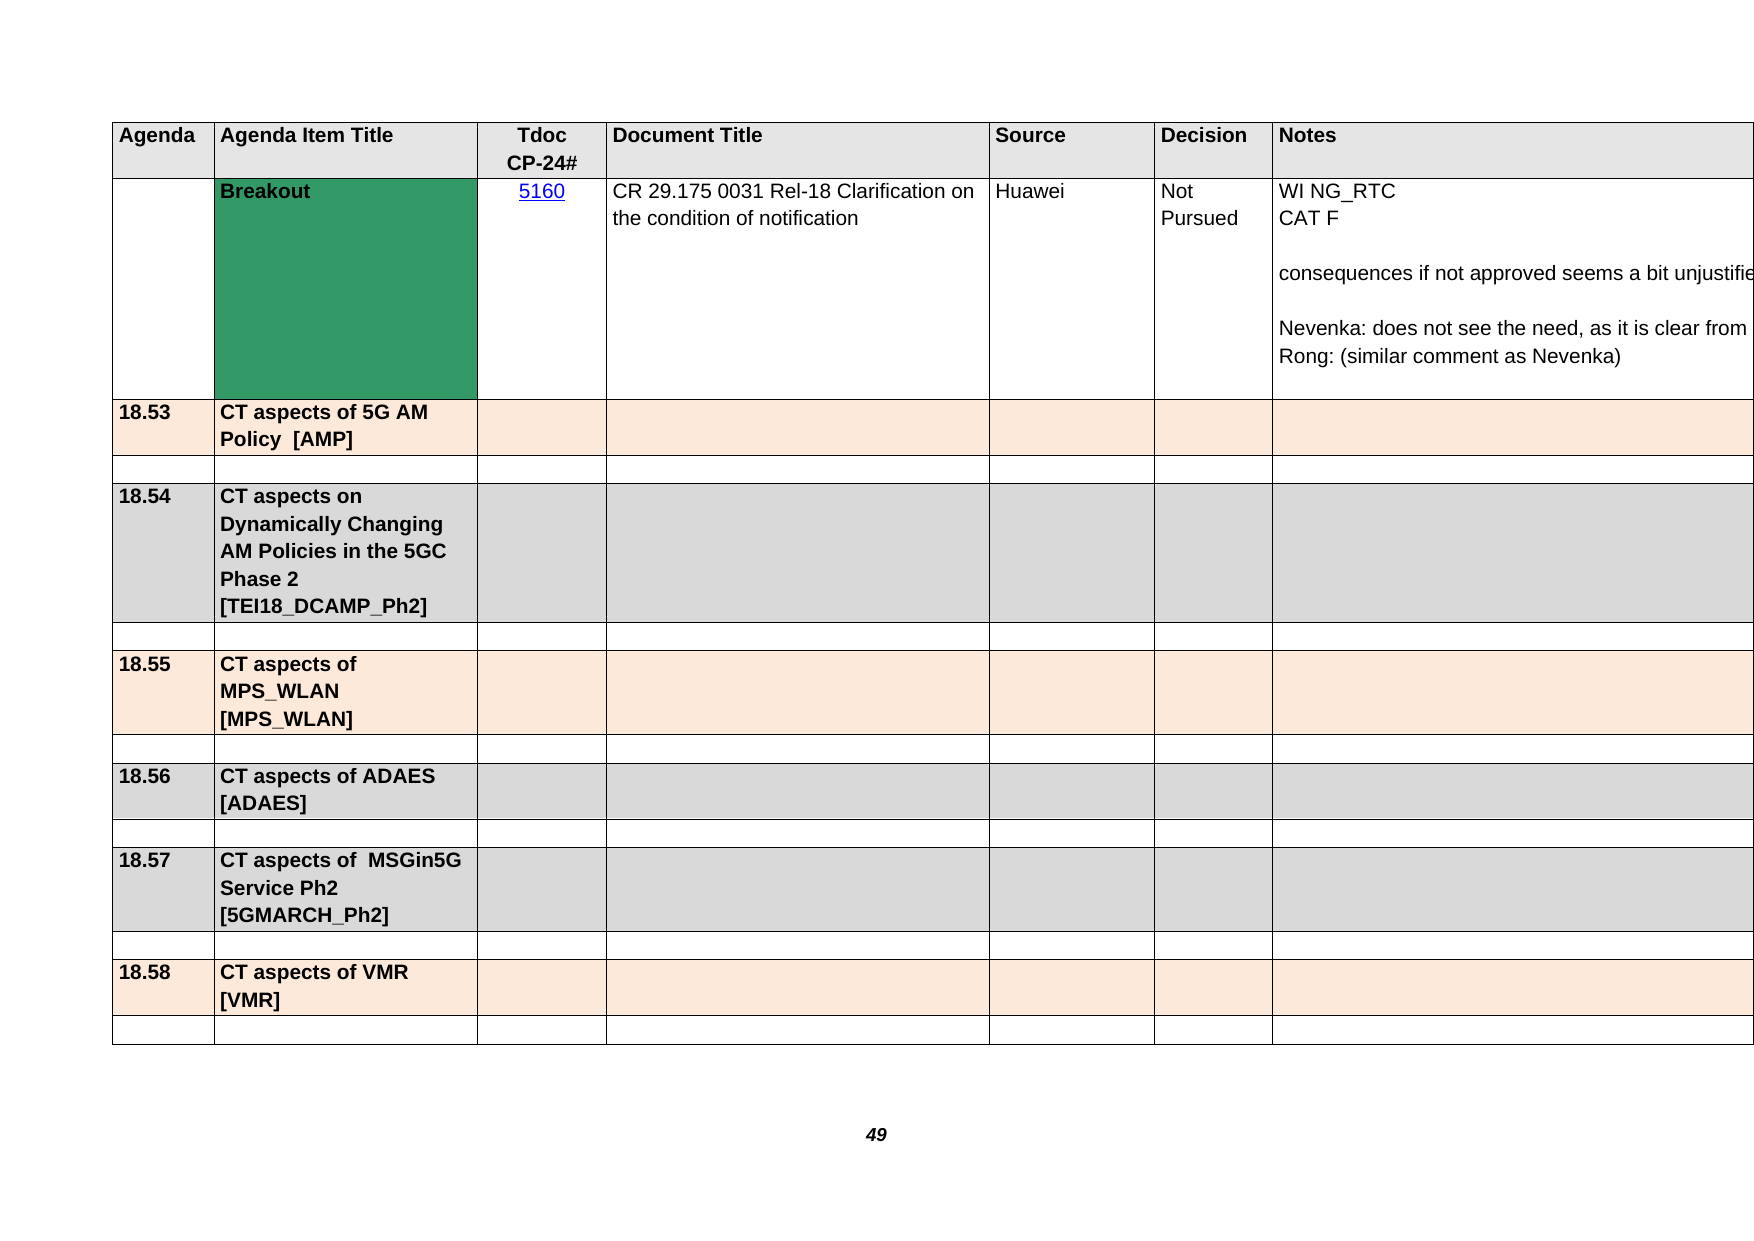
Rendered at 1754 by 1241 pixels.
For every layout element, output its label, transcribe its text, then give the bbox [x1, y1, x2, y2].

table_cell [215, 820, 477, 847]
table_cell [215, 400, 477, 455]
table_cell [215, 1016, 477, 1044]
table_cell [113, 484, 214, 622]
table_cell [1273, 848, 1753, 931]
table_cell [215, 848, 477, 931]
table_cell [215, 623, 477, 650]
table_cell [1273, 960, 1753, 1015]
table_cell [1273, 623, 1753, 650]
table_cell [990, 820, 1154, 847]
table_header Tdoc CP-24# [478, 123, 606, 178]
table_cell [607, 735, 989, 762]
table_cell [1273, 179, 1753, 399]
table_header Decision [1155, 123, 1272, 178]
table_header Source [990, 123, 1154, 178]
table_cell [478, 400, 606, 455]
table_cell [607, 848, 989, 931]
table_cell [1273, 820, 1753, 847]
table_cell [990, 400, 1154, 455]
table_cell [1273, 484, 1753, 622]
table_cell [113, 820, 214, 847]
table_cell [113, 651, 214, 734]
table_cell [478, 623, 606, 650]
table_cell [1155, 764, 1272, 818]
table_header Document Title [607, 123, 989, 178]
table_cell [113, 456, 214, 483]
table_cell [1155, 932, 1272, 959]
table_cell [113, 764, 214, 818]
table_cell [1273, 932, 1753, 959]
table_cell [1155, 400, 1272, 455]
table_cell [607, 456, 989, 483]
table_header Notes [1273, 123, 1753, 178]
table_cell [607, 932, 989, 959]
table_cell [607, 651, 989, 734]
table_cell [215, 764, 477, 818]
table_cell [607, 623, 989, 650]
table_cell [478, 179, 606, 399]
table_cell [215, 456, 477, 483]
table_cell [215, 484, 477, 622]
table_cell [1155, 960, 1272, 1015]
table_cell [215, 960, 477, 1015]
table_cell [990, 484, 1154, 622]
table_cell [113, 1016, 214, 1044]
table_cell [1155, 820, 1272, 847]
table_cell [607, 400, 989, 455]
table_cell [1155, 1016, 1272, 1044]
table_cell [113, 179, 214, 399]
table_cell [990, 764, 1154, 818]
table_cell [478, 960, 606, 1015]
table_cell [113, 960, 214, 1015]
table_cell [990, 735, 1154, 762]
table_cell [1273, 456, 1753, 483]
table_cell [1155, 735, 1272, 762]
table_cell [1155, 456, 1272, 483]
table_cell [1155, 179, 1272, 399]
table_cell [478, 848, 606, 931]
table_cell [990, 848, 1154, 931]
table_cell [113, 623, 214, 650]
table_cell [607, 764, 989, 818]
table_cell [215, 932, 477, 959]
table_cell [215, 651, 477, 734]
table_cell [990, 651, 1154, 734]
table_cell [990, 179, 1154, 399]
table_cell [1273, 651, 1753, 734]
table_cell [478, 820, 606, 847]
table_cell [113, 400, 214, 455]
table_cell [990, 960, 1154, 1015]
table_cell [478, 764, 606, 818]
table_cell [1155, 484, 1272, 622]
table_header Agenda Item Title [215, 123, 477, 178]
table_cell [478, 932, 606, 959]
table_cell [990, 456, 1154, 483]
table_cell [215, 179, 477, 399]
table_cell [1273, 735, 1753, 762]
table_header Agenda [113, 123, 214, 178]
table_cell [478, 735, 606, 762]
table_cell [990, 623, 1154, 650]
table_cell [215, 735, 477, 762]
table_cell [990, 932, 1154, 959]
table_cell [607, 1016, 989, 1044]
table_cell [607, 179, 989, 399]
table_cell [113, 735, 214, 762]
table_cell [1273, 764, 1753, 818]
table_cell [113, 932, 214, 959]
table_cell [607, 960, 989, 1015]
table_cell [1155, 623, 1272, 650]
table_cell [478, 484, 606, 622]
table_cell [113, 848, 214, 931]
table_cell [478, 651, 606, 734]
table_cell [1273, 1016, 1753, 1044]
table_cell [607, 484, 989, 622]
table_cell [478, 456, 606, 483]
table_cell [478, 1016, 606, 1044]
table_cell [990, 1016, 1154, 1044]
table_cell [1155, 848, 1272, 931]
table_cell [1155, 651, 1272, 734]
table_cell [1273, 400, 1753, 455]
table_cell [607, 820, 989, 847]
